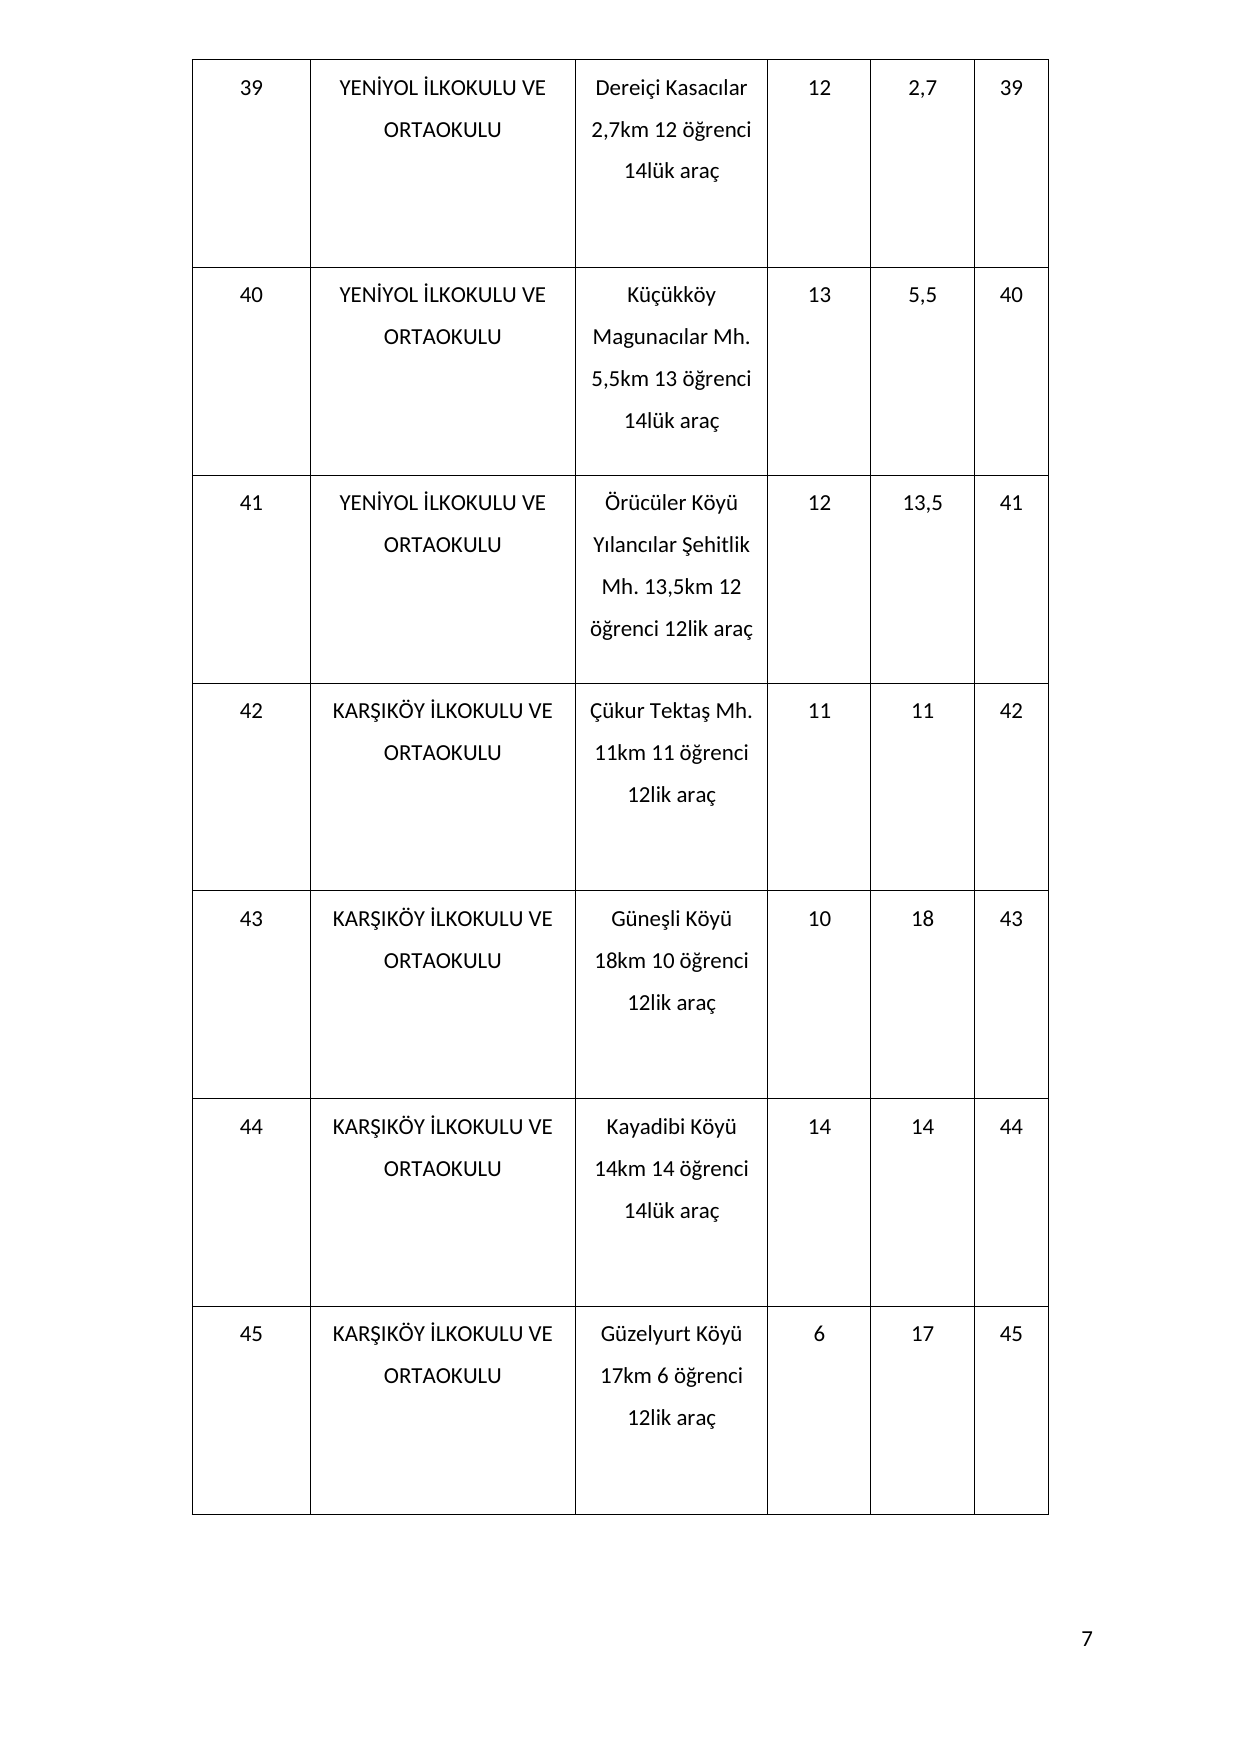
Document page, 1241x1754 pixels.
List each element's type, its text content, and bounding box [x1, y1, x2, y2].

table_cell 2,7 [871, 60, 974, 267]
table_cell 41 [193, 476, 310, 683]
table_cell 40 [975, 268, 1048, 475]
table_cell 39 [975, 60, 1048, 267]
table_cell 13 [768, 268, 870, 475]
table_cell 45 [975, 1307, 1048, 1514]
table_cell KARŞIKÖY İLKOKULU VE ORTAOKULU [311, 891, 575, 1098]
table_cell Kayadibi Köyü 14km 14 öğrenci 14lük araç [576, 1099, 767, 1306]
table_cell 45 [193, 1307, 310, 1514]
table_cell 18 [871, 891, 974, 1098]
table_cell 12 [768, 60, 870, 267]
table_cell 14 [871, 1099, 974, 1306]
table_cell Güneşli Köyü 18km 10 öğrenci 12lik araç [576, 891, 767, 1098]
table_cell 42 [193, 684, 310, 890]
table_cell 14 [768, 1099, 870, 1306]
table_cell 39 [193, 60, 310, 267]
table_cell 42 [975, 684, 1048, 890]
table_cell YENİYOL İLKOKULU VE ORTAOKULU [311, 268, 575, 475]
table_cell 10 [768, 891, 870, 1098]
table_cell 44 [193, 1099, 310, 1306]
table_cell Küçükköy Magunacılar Mh. 5,5km 13 öğrenci 14lük araç [576, 268, 767, 475]
table_cell KARŞIKÖY İLKOKULU VE ORTAOKULU [311, 1307, 575, 1514]
table_cell 17 [871, 1307, 974, 1514]
table_cell Güzelyurt Köyü 17km 6 öğrenci 12lik araç [576, 1307, 767, 1514]
table_cell 41 [975, 476, 1048, 683]
table_cell Örücüler Köyü Yılancılar Şehitlik Mh. 13,5km 12 öğrenci 12lik araç [576, 476, 767, 683]
table_cell Çükur Tektaş Mh. 11km 11 öğrenci 12lik araç [576, 684, 767, 890]
table_cell Dereiçi Kasacılar 2,7km 12 öğrenci 14lük araç [576, 60, 767, 267]
table_cell 5,5 [871, 268, 974, 475]
table_cell 40 [193, 268, 310, 475]
table_cell 44 [975, 1099, 1048, 1306]
table_cell 43 [193, 891, 310, 1098]
table_cell YENİYOL İLKOKULU VE ORTAOKULU [311, 476, 575, 683]
table_cell KARŞIKÖY İLKOKULU VE ORTAOKULU [311, 1099, 575, 1306]
table_cell 43 [975, 891, 1048, 1098]
table_cell 13,5 [871, 476, 974, 683]
table_cell 11 [871, 684, 974, 890]
table_cell KARŞIKÖY İLKOKULU VE ORTAOKULU [311, 684, 575, 890]
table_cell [311, 60, 575, 267]
table_cell 11 [768, 684, 870, 890]
table_cell 12 [768, 476, 870, 683]
table_cell 6 [768, 1307, 870, 1514]
